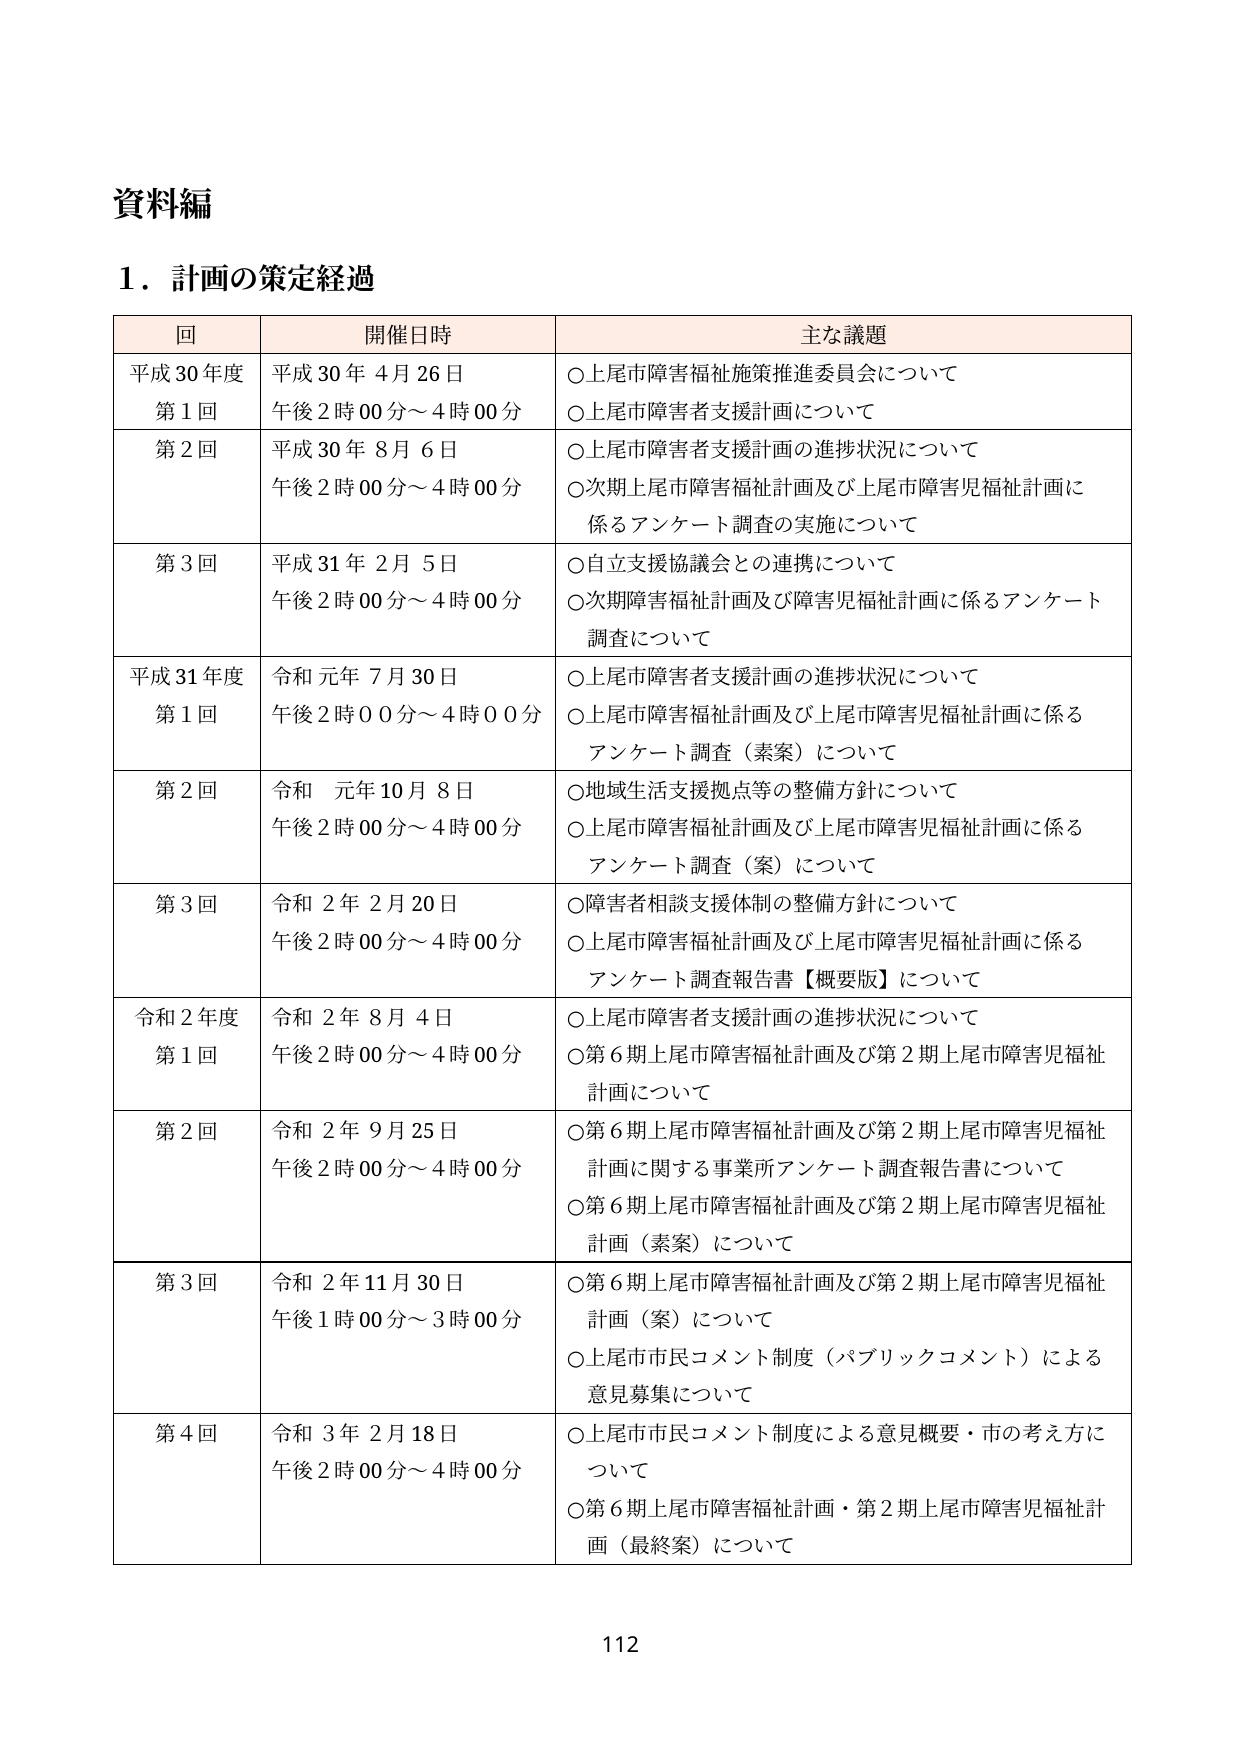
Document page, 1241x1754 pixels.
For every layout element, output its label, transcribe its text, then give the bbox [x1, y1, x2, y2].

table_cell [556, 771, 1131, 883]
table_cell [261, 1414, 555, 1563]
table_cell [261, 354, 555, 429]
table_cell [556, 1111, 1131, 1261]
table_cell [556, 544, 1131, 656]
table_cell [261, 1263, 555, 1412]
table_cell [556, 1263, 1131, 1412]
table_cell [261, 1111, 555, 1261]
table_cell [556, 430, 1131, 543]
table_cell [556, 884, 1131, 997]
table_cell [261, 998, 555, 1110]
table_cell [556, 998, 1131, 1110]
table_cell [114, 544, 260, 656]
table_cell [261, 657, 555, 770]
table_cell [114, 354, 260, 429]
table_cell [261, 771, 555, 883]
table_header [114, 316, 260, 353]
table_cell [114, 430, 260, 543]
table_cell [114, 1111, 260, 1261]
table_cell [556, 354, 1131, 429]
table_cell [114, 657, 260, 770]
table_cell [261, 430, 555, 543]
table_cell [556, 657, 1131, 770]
text 資料編 [112, 164, 1128, 239]
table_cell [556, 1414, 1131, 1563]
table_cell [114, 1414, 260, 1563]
subtitle １．計画の策定経過 [112, 239, 1128, 314]
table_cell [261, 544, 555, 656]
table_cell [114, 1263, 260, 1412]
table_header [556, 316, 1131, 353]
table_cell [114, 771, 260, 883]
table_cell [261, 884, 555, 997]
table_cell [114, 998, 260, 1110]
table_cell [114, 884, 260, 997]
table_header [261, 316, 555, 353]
